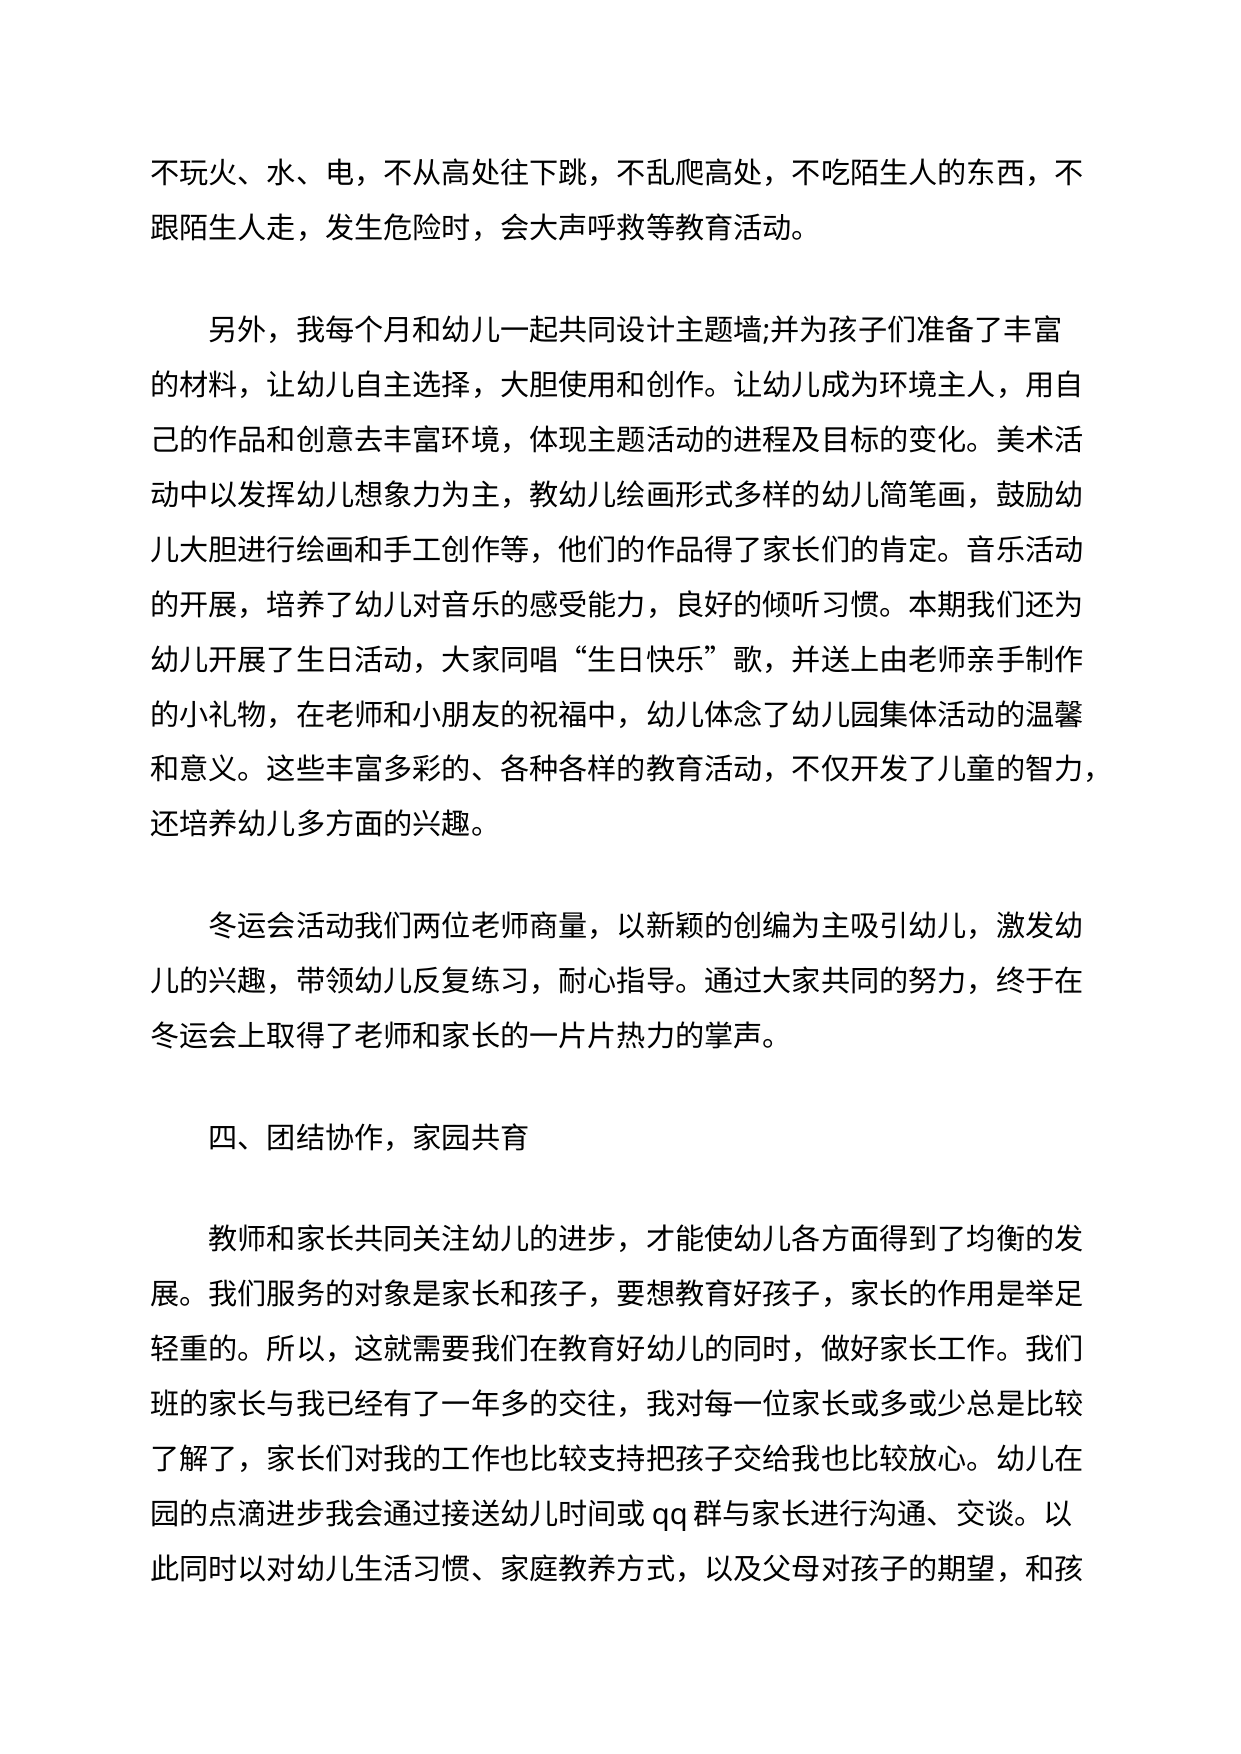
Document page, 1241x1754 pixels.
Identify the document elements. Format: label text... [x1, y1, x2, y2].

text 四、团结协作，家园共育 [150, 1114, 1090, 1156]
text 冬运会活动我们两位老师商量，以新颖的创编为主吸引幼儿，激发幼儿的兴趣，带领幼儿反复练习，耐心指导。通过大家共同的努力，终于在冬运会上取得了老师和家长的一片片热力的掌声。 [150, 903, 1090, 1055]
text 另外，我每个月和幼儿一起共同设计主题墙;并为孩子们准备了丰富的材料，让幼儿自主选择，大胆使用和创作。让幼儿成为环境主人，用自己的作品和创意去丰富环境，体现主题活动的进程及目标的变化。美术活动中以发挥幼儿想象力为主，教幼儿绘画形式多样的幼儿简笔画，鼓励幼儿大胆进行绘画和手工创作等，他们的作品得了家长们的肯定。音乐活动的开展，培养了幼儿对音乐的感受能力，良好的倾听习惯。本期我们还为幼儿开展了生日活动，大家同唱“生日快乐”歌，并送上由老师亲手制作的小礼物，在老师和小朋友的祝福中，幼儿体念了幼儿园集体活动的温馨和意义。这些丰富多彩的、各种各样的教育活动，不仅开发了儿童的智力，还培养幼儿多方面的兴趣。 [150, 307, 1090, 843]
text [150, 150, 1090, 247]
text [150, 1216, 1090, 1588]
